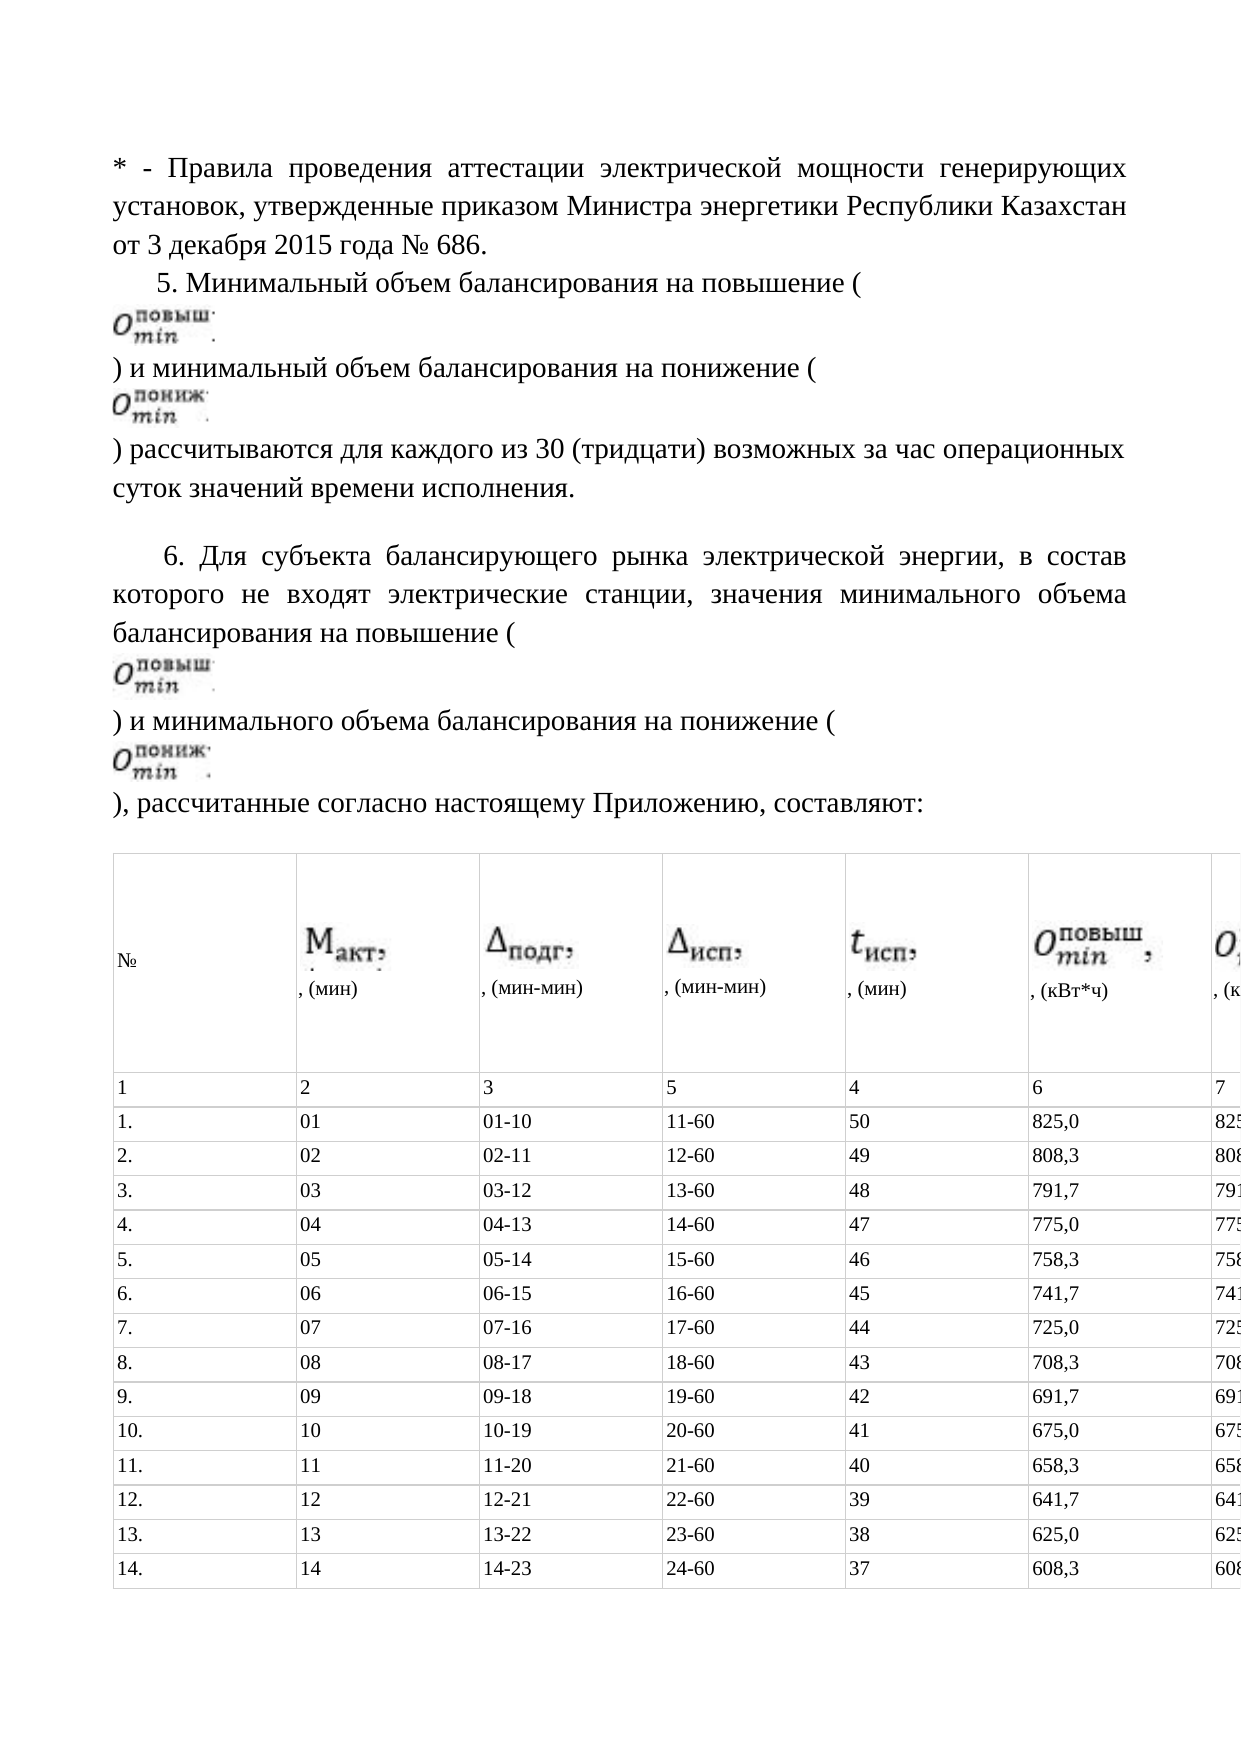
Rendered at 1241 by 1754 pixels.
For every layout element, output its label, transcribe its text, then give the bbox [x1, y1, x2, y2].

table_cell 675,0 [1212, 1417, 1240, 1450]
picture [112, 388, 209, 428]
table_cell 791,7 [1212, 1176, 1240, 1209]
table_cell 14-60 [663, 1211, 845, 1244]
table_cell 42 [846, 1383, 1028, 1416]
table_cell 02-11 [480, 1142, 662, 1175]
table_cell 21-60 [663, 1451, 845, 1484]
table_cell 11-60 [663, 1108, 845, 1141]
table_cell 06-15 [480, 1279, 662, 1312]
table_cell 725,0 [1212, 1314, 1240, 1347]
table_cell 2. [114, 1142, 296, 1175]
table_cell 45 [846, 1279, 1028, 1312]
text ) и минимального объема балансирования на понижение ( [112, 703, 1128, 737]
table_cell 13. [114, 1520, 296, 1553]
table_cell 09-18 [480, 1383, 662, 1416]
table_cell 13 [297, 1520, 479, 1553]
table_cell 13-22 [480, 1520, 662, 1553]
table_cell 10. [114, 1417, 296, 1450]
table_cell 9. [114, 1383, 296, 1416]
table_header , (мин-мин) [663, 854, 845, 1072]
table_cell 3. [114, 1176, 296, 1209]
picture [848, 922, 927, 971]
table_cell 1. [114, 1108, 296, 1141]
table_cell 825,0 [1029, 1108, 1211, 1141]
table_cell 01 [297, 1108, 479, 1141]
table_cell 18-60 [663, 1348, 845, 1381]
table_cell 3 [480, 1073, 662, 1106]
table_cell 41 [846, 1417, 1028, 1450]
table_header , (кВт*ч) [1029, 854, 1211, 1072]
picture [112, 653, 215, 700]
table_cell 12. [114, 1486, 296, 1519]
table_cell 03 [297, 1176, 479, 1209]
table_cell 22-60 [663, 1486, 845, 1519]
text 5. Минимальный объем балансирования на повышение ( [112, 266, 1128, 299]
picture [112, 304, 215, 346]
table_cell 708,3 [1212, 1348, 1240, 1381]
table_cell 5. [114, 1245, 296, 1278]
table_cell 39 [846, 1486, 1028, 1519]
table_cell 625,0 [1029, 1520, 1211, 1553]
table_cell 08 [297, 1348, 479, 1381]
text ) и минимальный объем балансирования на понижение ( [112, 350, 1128, 383]
table_cell 758,3 [1029, 1245, 1211, 1278]
table_cell 23-60 [663, 1520, 845, 1553]
table_cell 7 [1212, 1073, 1240, 1106]
table_header , (мин) [297, 854, 479, 1072]
text ) рассчитываются для каждого из 30 (тридцати) возможных за час операционных суток значений времени исполнения. [112, 432, 1128, 534]
table_cell 808,3 [1029, 1142, 1211, 1175]
table_cell 741,7 [1029, 1279, 1211, 1312]
table_cell 791,7 [1029, 1176, 1211, 1209]
table_cell 1 [114, 1073, 296, 1106]
table_cell 6. [114, 1279, 296, 1312]
table_cell 675,0 [1029, 1417, 1211, 1450]
table_cell 4 [846, 1073, 1028, 1106]
table_cell 07-16 [480, 1314, 662, 1347]
table_header , (кВт*ч) [1212, 854, 1240, 1072]
table_header , (мин-мин) [480, 854, 662, 1072]
table_cell 01-10 [480, 1108, 662, 1141]
table_cell 12-21 [480, 1486, 662, 1519]
table_cell 11 [297, 1451, 479, 1484]
table_cell 691,7 [1212, 1383, 1240, 1416]
table_cell 691,7 [1029, 1383, 1211, 1416]
table_cell 19-60 [663, 1383, 845, 1416]
table_cell 50 [846, 1108, 1028, 1141]
table_cell 8. [114, 1348, 296, 1381]
picture [1215, 921, 1241, 972]
table_cell 4. [114, 1211, 296, 1244]
table_cell 12 [297, 1486, 479, 1519]
table_cell 08-17 [480, 1348, 662, 1381]
picture [666, 924, 750, 968]
table_cell 49 [846, 1142, 1028, 1175]
table_cell 10-19 [480, 1417, 662, 1450]
table_cell 808,3 [1212, 1142, 1240, 1175]
table_cell 725,0 [1029, 1314, 1211, 1347]
table_cell 46 [846, 1245, 1028, 1278]
table_cell 625,0 [1212, 1520, 1240, 1553]
picture [112, 741, 211, 782]
table_cell 38 [846, 1520, 1028, 1553]
text ), рассчитанные согласно настоящему Приложению, составляют: [112, 785, 1128, 849]
picture [1032, 920, 1164, 973]
table_cell 758,3 [1212, 1245, 1240, 1278]
table_cell 24-60 [663, 1554, 845, 1587]
table_cell 11. [114, 1451, 296, 1484]
table_cell 12-60 [663, 1142, 845, 1175]
picture [300, 922, 392, 971]
table_cell 16-60 [663, 1279, 845, 1312]
table_cell 658,3 [1029, 1451, 1211, 1484]
table_cell 658,3 [1212, 1451, 1240, 1484]
table_cell 741,7 [1212, 1279, 1240, 1312]
table_cell 775,0 [1212, 1211, 1240, 1244]
table_cell 05 [297, 1245, 479, 1278]
table_cell 17-60 [663, 1314, 845, 1347]
table_cell 15-60 [663, 1245, 845, 1278]
text * - Правила проведения аттестации электрической мощности генерирующих установок, утвержденные приказом Министра энергетики Республики Казахстан от 3 декабря 2015 года № 686. [112, 150, 1128, 261]
table_cell 5 [663, 1073, 845, 1106]
table_cell 48 [846, 1176, 1028, 1209]
table_cell 37 [846, 1554, 1028, 1587]
table_cell 04 [297, 1211, 479, 1244]
table_cell 47 [846, 1211, 1028, 1244]
table_cell 608,3 [1212, 1554, 1240, 1587]
table_cell 10 [297, 1417, 479, 1450]
table_cell 40 [846, 1451, 1028, 1484]
table_cell 7. [114, 1314, 296, 1347]
table_cell 43 [846, 1348, 1028, 1381]
table_cell 6 [1029, 1073, 1211, 1106]
text 6. Для субъекта балансирующего рынка электрической энергии, в состав которого не входят электрические станции, значения минимального объема балансирования на повышение ( [112, 538, 1128, 648]
table_cell 03-12 [480, 1176, 662, 1209]
table_cell 05-14 [480, 1245, 662, 1278]
table_cell 14. [114, 1554, 296, 1587]
table_cell 14 [297, 1554, 479, 1587]
table_cell 02 [297, 1142, 479, 1175]
table_cell 825,0 [1212, 1108, 1240, 1141]
table_cell 13-60 [663, 1176, 845, 1209]
table_header № [114, 854, 296, 1072]
table_cell 641,7 [1212, 1486, 1240, 1519]
table_cell 44 [846, 1314, 1028, 1347]
table_cell 641,7 [1029, 1486, 1211, 1519]
table_header , (мин) [846, 854, 1028, 1072]
table_cell 608,3 [1029, 1554, 1211, 1587]
table_cell 708,3 [1029, 1348, 1211, 1381]
table_cell 14-23 [480, 1554, 662, 1587]
table_cell 09 [297, 1383, 479, 1416]
table_cell 775,0 [1029, 1211, 1211, 1244]
table_cell 06 [297, 1279, 479, 1312]
table_cell 04-13 [480, 1211, 662, 1244]
table_cell 11-20 [480, 1451, 662, 1484]
table_cell 07 [297, 1314, 479, 1347]
table_cell 20-60 [663, 1417, 845, 1450]
picture [482, 923, 579, 969]
table_cell 2 [297, 1073, 479, 1106]
